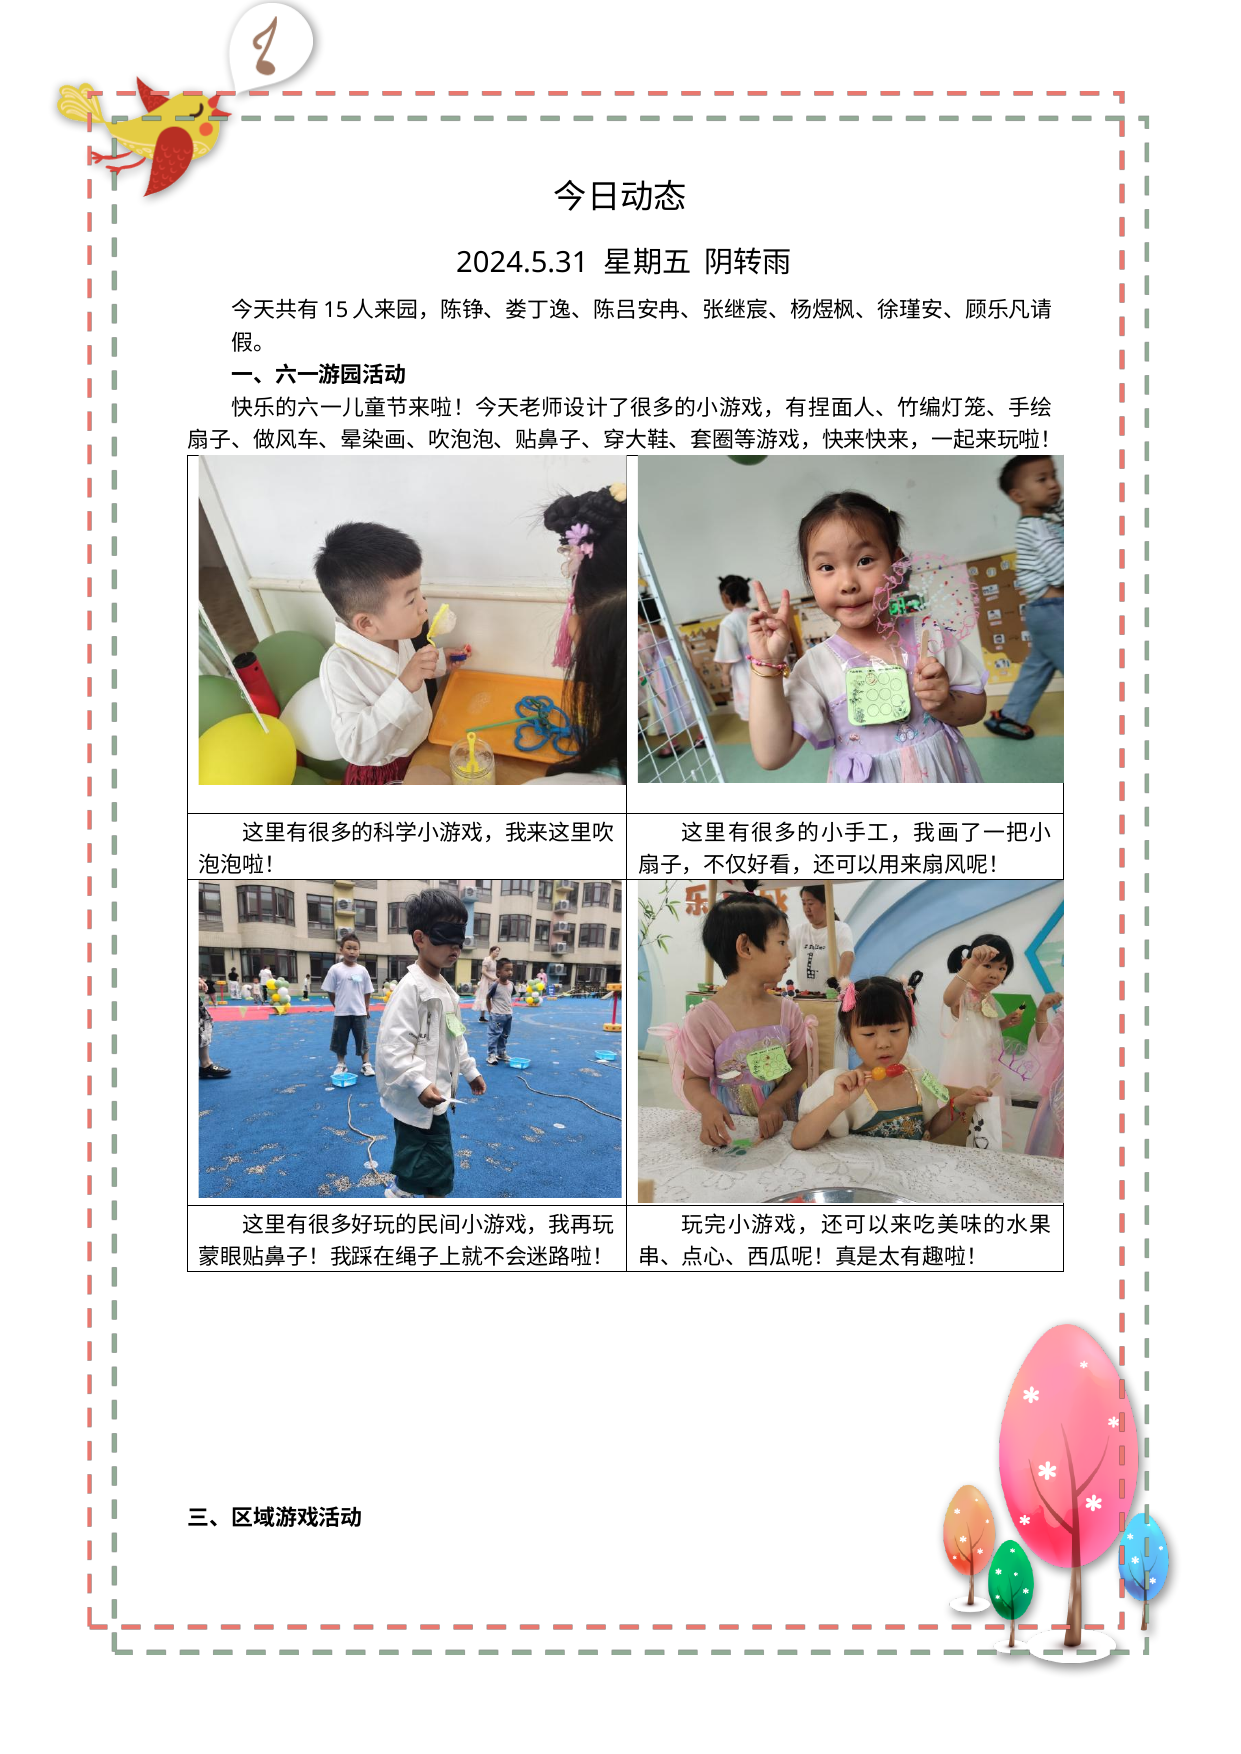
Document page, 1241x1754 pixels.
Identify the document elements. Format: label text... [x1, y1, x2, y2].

text 快乐的六一儿童节来啦！今天老师设计了很多的小游戏，有捏面人、竹编灯笼、手绘扇子、做风车、晕染画、吹泡泡、贴鼻子、穿大鞋、套圈等游戏，快来快来，一起来玩啦！ [187, 389, 1053, 454]
text 今日动态 [187, 162, 1053, 227]
table_header [188, 456, 626, 813]
table_header [627, 456, 1063, 813]
table_cell 玩完小游戏，还可以来吃美味的水果串、点心、西瓜呢！真是太有趣啦！ [627, 1206, 1063, 1271]
text 2024.5.31 星期五 阴转雨 [187, 227, 1053, 292]
picture [57, 3, 1241, 1689]
table_cell 这里有很多的小手工，我画了一把小扇子，不仅好看，还可以用来扇风呢！ [627, 814, 1063, 879]
table_cell 这里有很多好玩的民间小游戏，我再玩蒙眼贴鼻子！我踩在绳子上就不会迷路啦！ [188, 1206, 626, 1271]
list 一、六一游园活动 [231, 357, 1053, 389]
list 三、区域游戏活动 [187, 1500, 1053, 1532]
table_cell [188, 880, 626, 1205]
list 今天共有15人来园，陈铮、娄丁逸、陈吕安冉、张继宸、杨煜枫、徐瑾安、顾乐凡请假。 [231, 292, 1053, 357]
table_cell 这里有很多的科学小游戏，我来这里吹泡泡啦！ [188, 814, 626, 879]
table_cell [627, 880, 1063, 1205]
